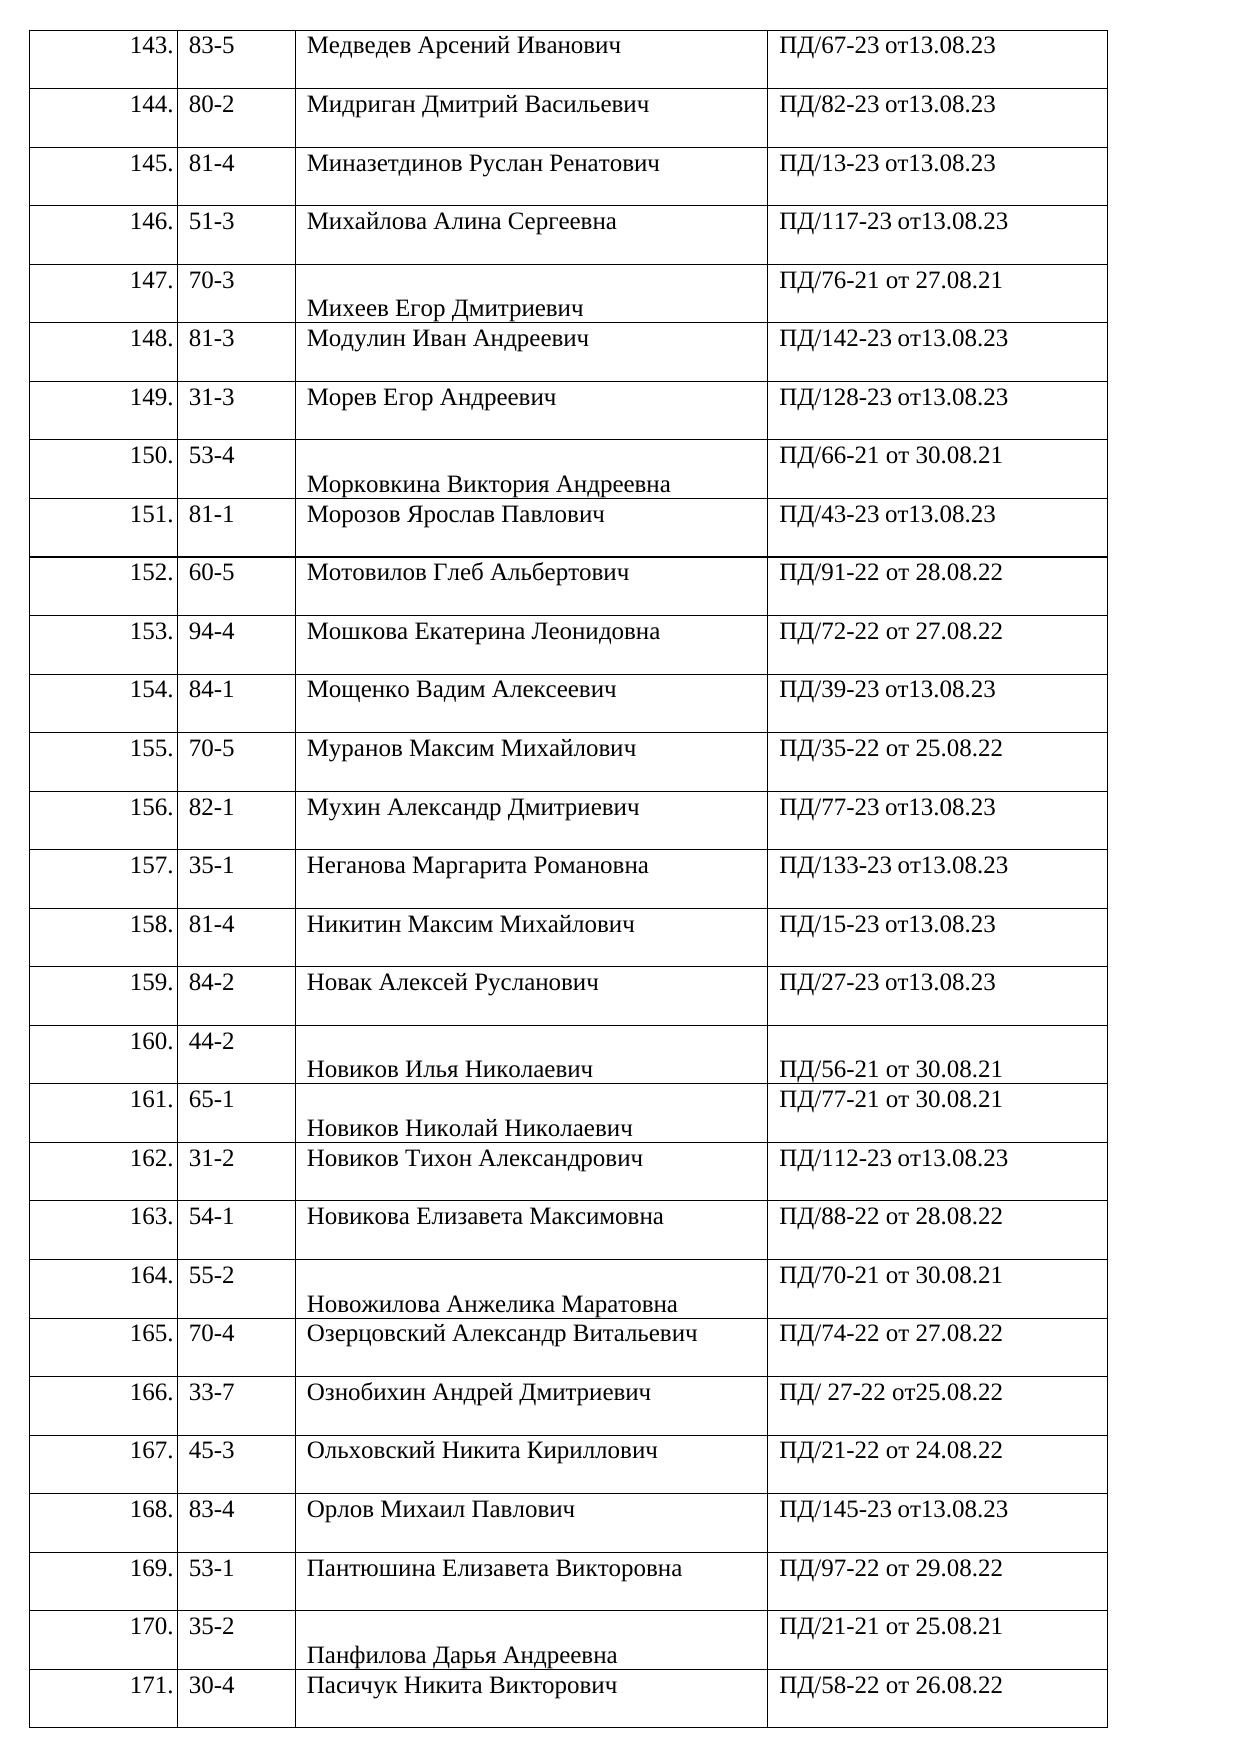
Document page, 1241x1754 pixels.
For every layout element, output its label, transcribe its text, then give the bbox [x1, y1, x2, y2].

table_cell [30, 1319, 177, 1376]
table_cell 31-3 [178, 382, 295, 439]
table_cell [30, 265, 177, 322]
table_cell [30, 733, 177, 791]
table_cell ПД/67-23 от13.08.23 [768, 31, 1107, 88]
table_cell Пасичук Никита Викторович [296, 1670, 767, 1727]
table_cell 82-1 [178, 792, 295, 849]
table_cell [30, 148, 177, 205]
table_cell 81-4 [178, 148, 295, 205]
table_cell ПД/133-23 от13.08.23 [768, 850, 1107, 908]
table_cell [30, 499, 177, 556]
table_cell [30, 31, 177, 88]
table_cell ПД/74-22 от 27.08.22 [768, 1319, 1107, 1376]
table_cell 55-2 [178, 1260, 295, 1317]
table_cell [30, 323, 177, 381]
table_cell [30, 1084, 177, 1142]
table_cell ПД/21-22 от 24.08.22 [768, 1436, 1107, 1493]
table_cell Михайлова Алина Сергеевна [296, 206, 767, 264]
table_cell Мидриган Дмитрий Васильевич [296, 89, 767, 147]
table_cell ПД/76-21 от 27.08.21 [768, 265, 1107, 322]
table_cell ПД/70-21 от 30.08.21 [768, 1260, 1107, 1317]
table_cell 44-2 [178, 1026, 295, 1083]
table_cell Никитин Максим Михайлович [296, 909, 767, 966]
table_cell ПД/56-21 от 30.08.21 [768, 1026, 1107, 1083]
table_cell ПД/66-21 от 30.08.21 [768, 440, 1107, 498]
table_cell [30, 558, 177, 615]
table_cell [30, 967, 177, 1025]
table_cell Озерцовский Александр Витальевич [296, 1319, 767, 1376]
table_cell Панфилова Дарья Андреевна [296, 1611, 767, 1669]
table_cell Медведев Арсений Иванович [296, 31, 767, 88]
table_cell Морев Егор Андреевич [296, 382, 767, 439]
table_cell Миназетдинов Руслан Ренатович [296, 148, 767, 205]
table_cell [30, 1201, 177, 1259]
table_cell Новиков Николай Николаевич [296, 1084, 767, 1142]
table_cell Мощенко Вадим Алексеевич [296, 675, 767, 732]
table_cell 81-3 [178, 323, 295, 381]
table_cell Новикова Елизавета Максимовна [296, 1201, 767, 1259]
table_cell Морковкина Виктория Андреевна [296, 440, 767, 498]
table_cell 70-4 [178, 1319, 295, 1376]
table_cell [30, 792, 177, 849]
table_cell Пантюшина Елизавета Викторовна [296, 1553, 767, 1610]
table_cell 70-3 [178, 265, 295, 322]
table_cell Новиков Тихон Александрович [296, 1143, 767, 1200]
table_cell [30, 1494, 177, 1552]
table_cell ПД/77-23 от13.08.23 [768, 792, 1107, 849]
table_cell Морозов Ярослав Павлович [296, 499, 767, 556]
table_cell 60-5 [178, 558, 295, 615]
table_cell Ольховский Никита Кириллович [296, 1436, 767, 1493]
table_cell ПД/142-23 от13.08.23 [768, 323, 1107, 381]
table_cell [30, 1553, 177, 1610]
table_cell ПД/35-22 от 25.08.22 [768, 733, 1107, 791]
table_cell ПД/72-22 от 27.08.22 [768, 616, 1107, 673]
table_cell 83-4 [178, 1494, 295, 1552]
table_cell Михеев Егор Дмитриевич [296, 265, 767, 322]
table_cell 35-1 [178, 850, 295, 908]
table_cell [30, 440, 177, 498]
table_cell 81-4 [178, 909, 295, 966]
table_cell 81-1 [178, 499, 295, 556]
table_cell Мухин Александр Дмитриевич [296, 792, 767, 849]
table_cell [30, 675, 177, 732]
table_cell 70-5 [178, 733, 295, 791]
table_cell [30, 850, 177, 908]
table_cell ПД/58-22 от 26.08.22 [768, 1670, 1107, 1727]
table_cell ПД/ 27-22 от25.08.22 [768, 1377, 1107, 1434]
table_cell Ознобихин Андрей Дмитриевич [296, 1377, 767, 1434]
table_cell 31-2 [178, 1143, 295, 1200]
table_cell 84-2 [178, 967, 295, 1025]
table_cell [30, 1436, 177, 1493]
table_cell Муранов Максим Михайлович [296, 733, 767, 791]
table_cell Мошкова Екатерина Леонидовна [296, 616, 767, 673]
table_cell 53-1 [178, 1553, 295, 1610]
table_cell Неганова Маргарита Романовна [296, 850, 767, 908]
table_cell 35-2 [178, 1611, 295, 1669]
table_cell ПД/39-23 от13.08.23 [768, 675, 1107, 732]
table_cell ПД/91-22 от 28.08.22 [768, 558, 1107, 615]
table_cell ПД/82-23 от13.08.23 [768, 89, 1107, 147]
table_cell [30, 382, 177, 439]
table_cell Модулин Иван Андреевич [296, 323, 767, 381]
table_cell [30, 1026, 177, 1083]
table_cell 94-4 [178, 616, 295, 673]
table_cell ПД/97-22 от 29.08.22 [768, 1553, 1107, 1610]
table_cell 33-7 [178, 1377, 295, 1434]
table_cell ПД/112-23 от13.08.23 [768, 1143, 1107, 1200]
table_cell [30, 1260, 177, 1317]
table_cell ПД/117-23 от13.08.23 [768, 206, 1107, 264]
table_cell 54-1 [178, 1201, 295, 1259]
table_cell [30, 616, 177, 673]
table_cell [30, 909, 177, 966]
table_cell [30, 206, 177, 264]
table_cell ПД/13-23 от13.08.23 [768, 148, 1107, 205]
table_cell ПД/21-21 от 25.08.21 [768, 1611, 1107, 1669]
table_cell 83-5 [178, 31, 295, 88]
table_cell 51-3 [178, 206, 295, 264]
table_cell 45-3 [178, 1436, 295, 1493]
table_cell Орлов Михаил Павлович [296, 1494, 767, 1552]
table_cell Мотовилов Глеб Альбертович [296, 558, 767, 615]
table_cell Новиков Илья Николаевич [296, 1026, 767, 1083]
table_cell ПД/128-23 от13.08.23 [768, 382, 1107, 439]
table_cell 65-1 [178, 1084, 295, 1142]
table_cell ПД/145-23 от13.08.23 [768, 1494, 1107, 1552]
table_cell [30, 1377, 177, 1434]
table_cell ПД/43-23 от13.08.23 [768, 499, 1107, 556]
table_cell 84-1 [178, 675, 295, 732]
table_cell ПД/27-23 от13.08.23 [768, 967, 1107, 1025]
table_cell 30-4 [178, 1670, 295, 1727]
table_cell Новак Алексей Русланович [296, 967, 767, 1025]
table_cell 53-4 [178, 440, 295, 498]
table_cell [30, 1670, 177, 1727]
table_cell 80-2 [178, 89, 295, 147]
table_cell ПД/15-23 от13.08.23 [768, 909, 1107, 966]
table_cell ПД/77-21 от 30.08.21 [768, 1084, 1107, 1142]
table_cell [30, 89, 177, 147]
table_cell [30, 1143, 177, 1200]
table_cell [30, 1611, 177, 1669]
table_cell Новожилова Анжелика Маратовна [296, 1260, 767, 1317]
table_cell ПД/88-22 от 28.08.22 [768, 1201, 1107, 1259]
